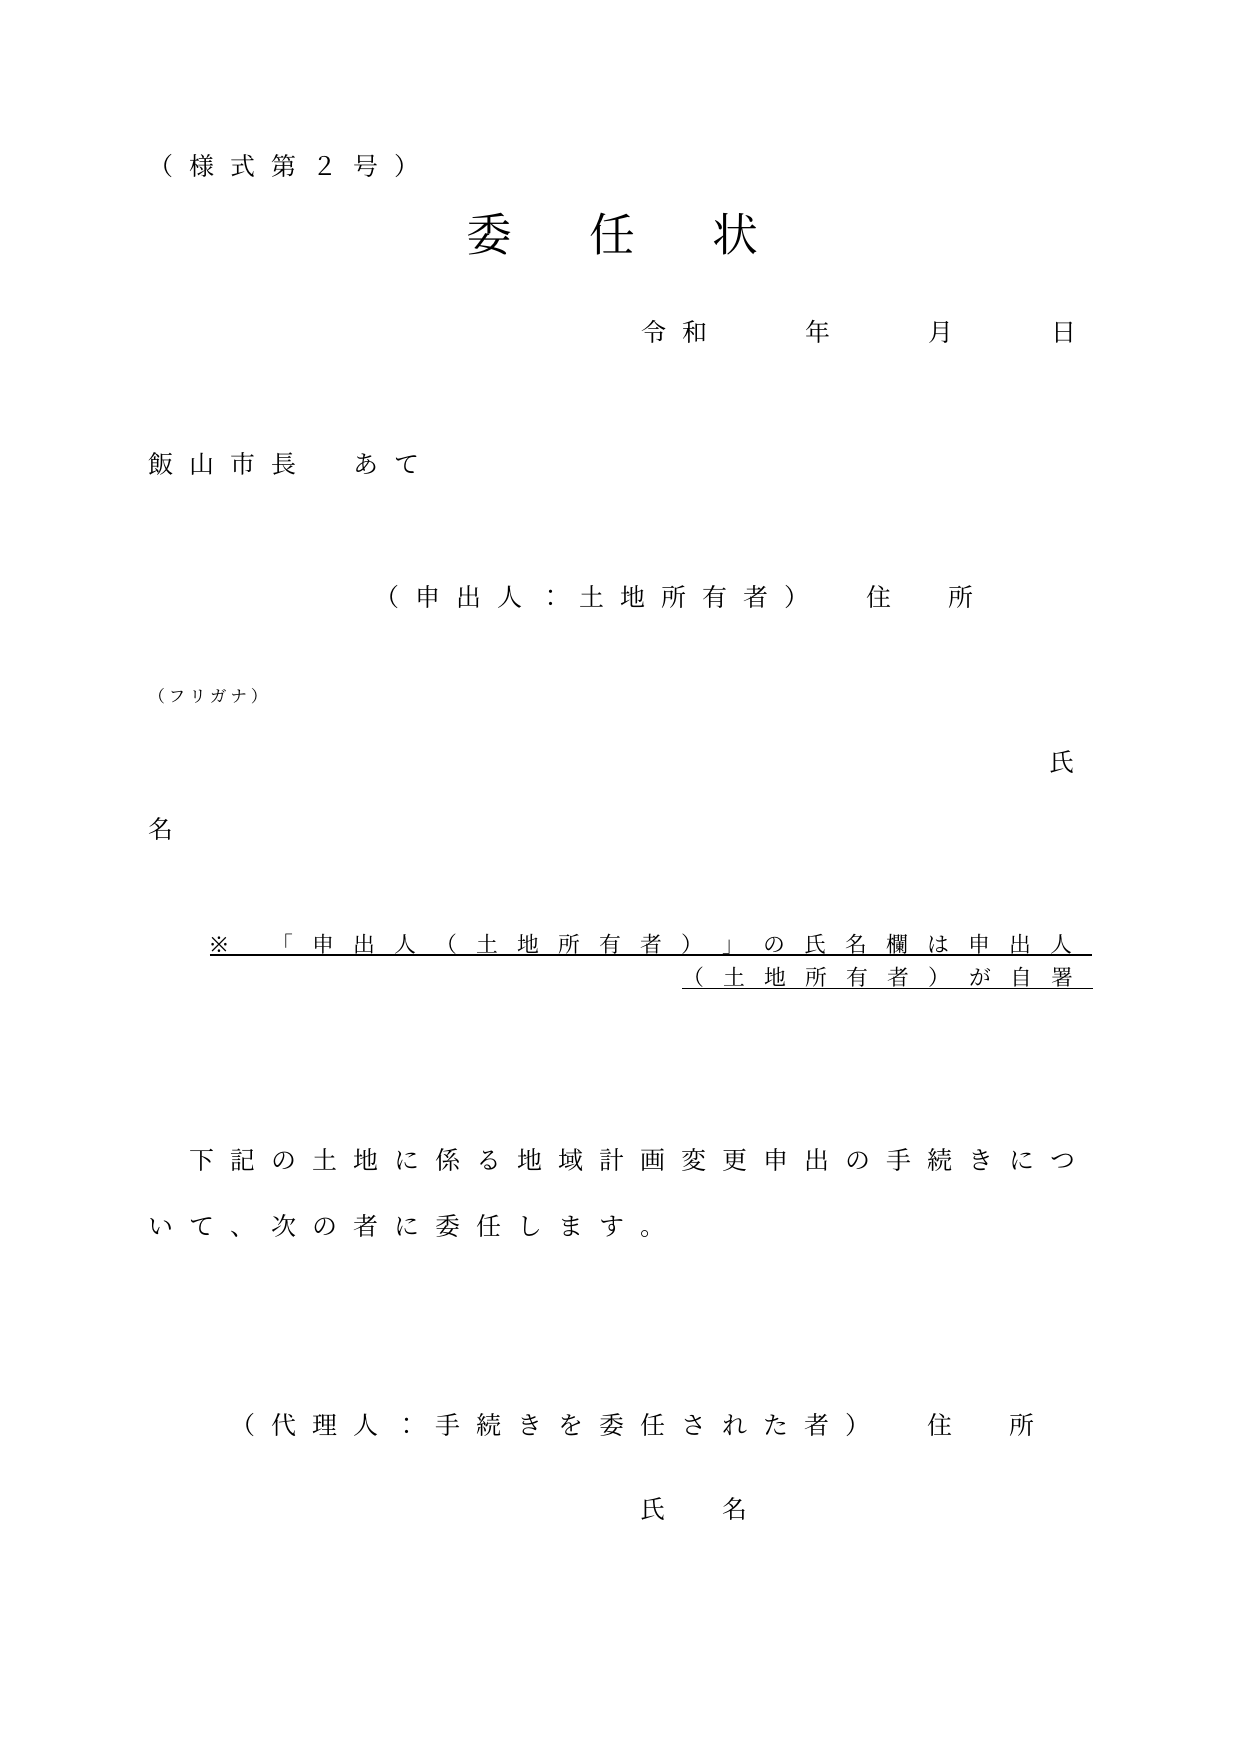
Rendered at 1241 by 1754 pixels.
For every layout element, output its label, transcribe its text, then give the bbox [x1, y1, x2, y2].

text （フリガナ） [148, 645, 1048, 711]
text 委 任 状 [148, 198, 1092, 264]
text 氏 名 [148, 728, 1092, 860]
text 令和 年 月 日 [148, 297, 1092, 363]
text 下記の土地に係る地域計画変更申出の手続きについて、次の者に委任します。 [148, 1125, 1092, 1258]
text （様式第２号） [148, 132, 1092, 198]
text 氏 名 [148, 1474, 1092, 1541]
text 飯山市長 あて [148, 430, 1092, 496]
text （代理人：手続きを委任された者） 住 所 [148, 1390, 1092, 1457]
text （申出人：土地所有者） 住 所 [148, 562, 1092, 628]
text ※ 「申出人（土地所有者）」の氏名欄は申出人（土地所有者）が自署 [148, 927, 1092, 993]
